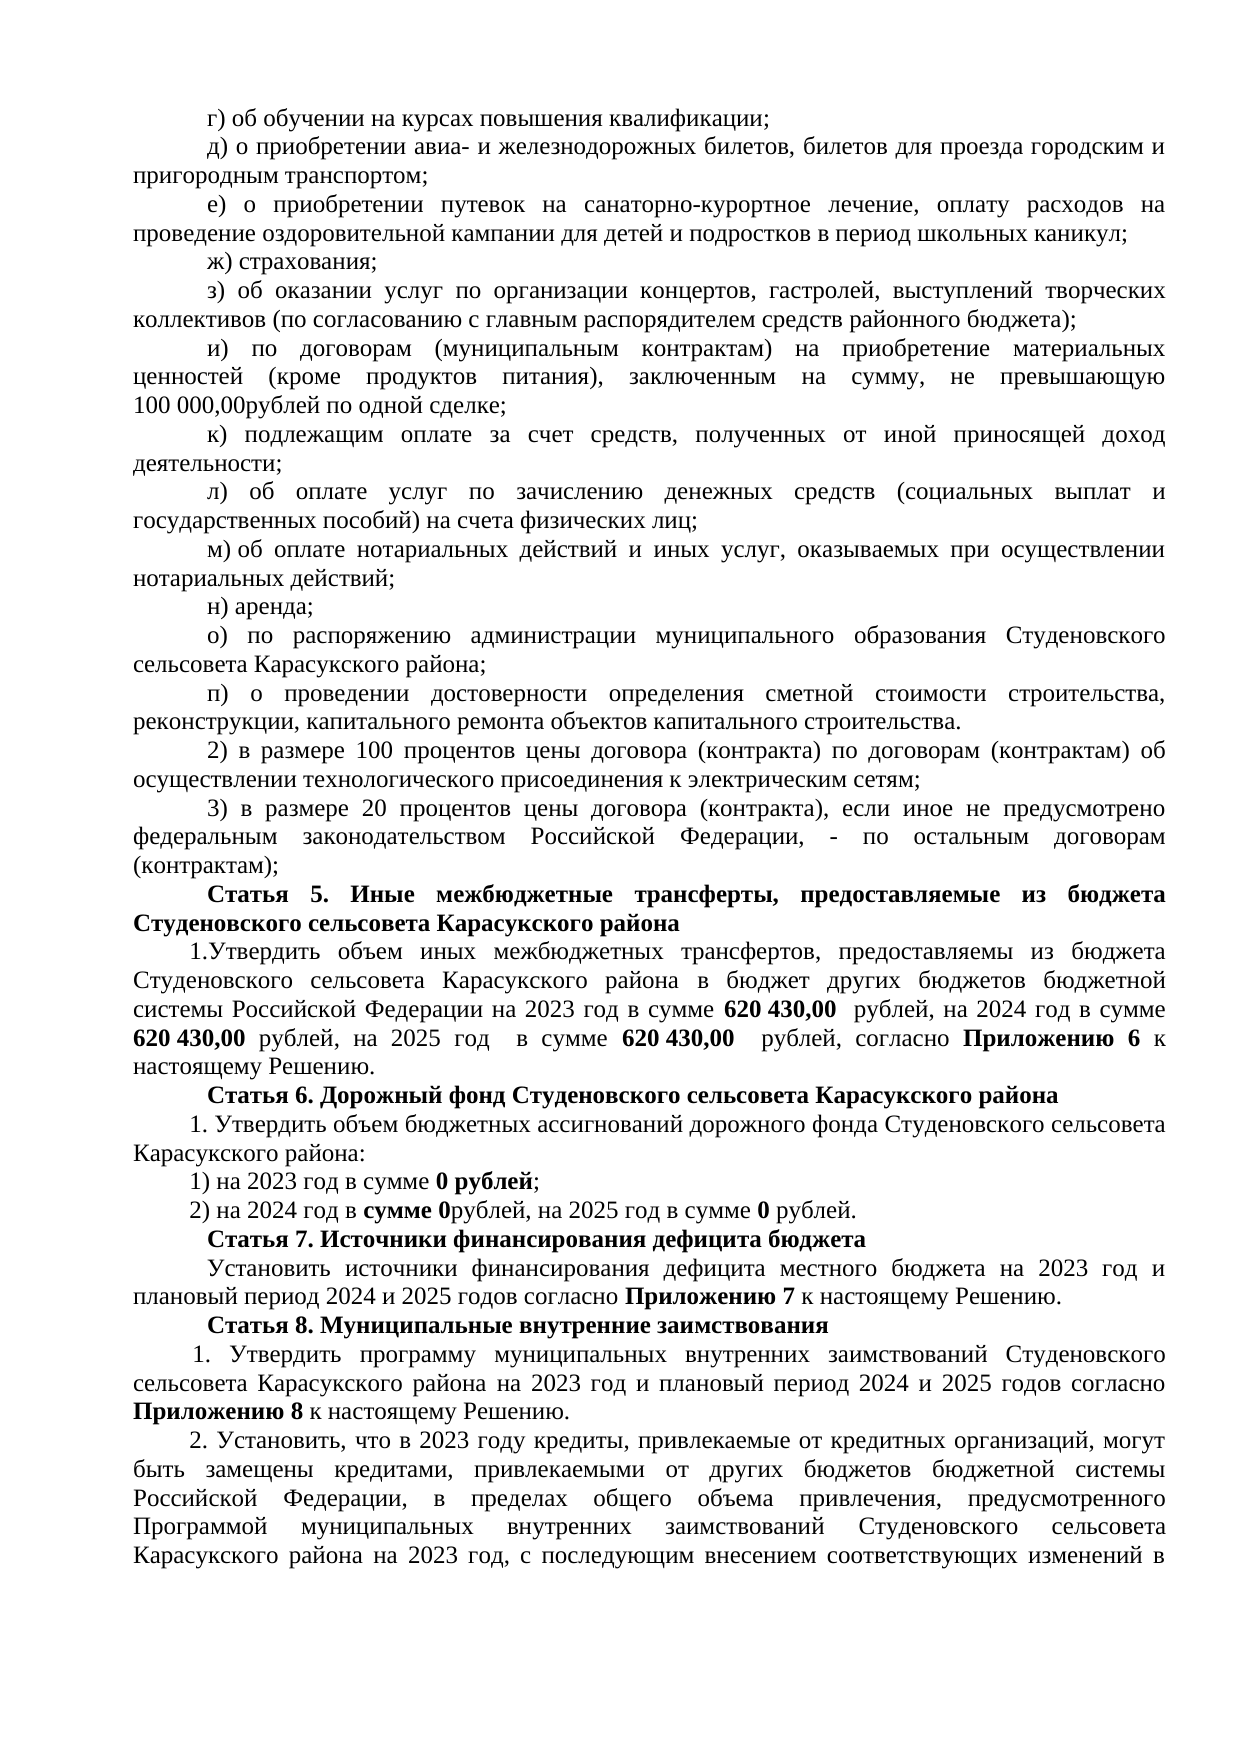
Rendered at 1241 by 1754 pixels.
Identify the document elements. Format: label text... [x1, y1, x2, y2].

text з) об оказании услуг по организации концертов, гастролей, выступлений творческих коллективов (по согласованию с главным распорядителем средств районного бюджета); [133, 275, 1166, 333]
text г) об обучении на курсах повышения квалификации; [133, 103, 1166, 131]
text к) подлежащим оплате за счет средств, полученных от иной приносящей доход деятельности; [133, 419, 1166, 476]
text 2) на 2024 год в сумме 0рублей, на 2025 год в сумме 0 рублей. [133, 1195, 1166, 1224]
text 1. Утвердить программу муниципальных внутренних заимствований Студеновского сельсовета Карасукского района на 2023 год и плановый период 2024 и 2025 годов согласно Приложению 8 к настоящему Решению. [133, 1339, 1166, 1425]
text и) по договорам (муниципальным контрактам) на приобретение материальных ценностей (кроме продуктов питания), заключенным на сумму, не превышающую 100 000,00рублей по одной сделке; [133, 333, 1166, 419]
text д) о приобретении авиа- и железнодорожных билетов, билетов для проезда городским и пригородным транспортом; [133, 131, 1166, 189]
text 1) на 2023 год в сумме 0 рублей; [133, 1166, 1166, 1195]
text Статья 6. Дорожный фонд Студеновского сельсовета Карасукского района [133, 1080, 1166, 1109]
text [133, 1425, 1166, 1569]
text 2) в размере 100 процентов цены договора (контракта) по договорам (контрактам) об осуществлении технологического присоединения к электрическим сетям; [133, 735, 1166, 793]
text Статья 8. Муниципальные внутренние заимствования [133, 1310, 1166, 1339]
text ж) страхования; [133, 246, 1166, 275]
text Установить источники финансирования дефицита местного бюджета на 2023 год и плановый период 2024 и 2025 годов согласно Приложению 7 к настоящему Решению. [133, 1253, 1166, 1310]
text 1.Утвердить объем иных межбюджетных трансфертов, предоставляемы из бюджета Студеновского сельсовета Карасукского района в бюджет других бюджетов бюджетной системы Российской Федерации на 2023 год в сумме 620 430,00 рублей, на 2024 год в сумме 620 430,00 рублей, на 2025 год в сумме 620 430,00 рублей, согласно Приложению 6 к настоящему Решению. [133, 936, 1166, 1080]
text м) об оплате нотариальных действий и иных услуг, оказываемых при осуществлении нотариальных действий; [133, 534, 1166, 591]
text Статья 5. Иные межбюджетные трансферты, предоставляемые из бюджета Студеновского сельсовета Карасукского района [133, 879, 1166, 936]
text 1. Утвердить объем бюджетных ассигнований дорожного фонда Студеновского сельсовета Карасукского района: [133, 1109, 1166, 1166]
text н) аренда; [133, 591, 1166, 620]
text о) по распоряжению администрации муниципального образования Студеновского сельсовета Карасукского района; [133, 620, 1166, 678]
text п) о проведении достоверности определения сметной стоимости строительства, реконструкции, капитального ремонта объектов капитального строительства. [133, 678, 1166, 735]
text л) об оплате услуг по зачислению денежных средств (социальных выплат и государственных пособий) на счета физических лиц; [133, 476, 1166, 534]
text е) о приобретении путевок на санаторно-курортное лечение, оплату расходов на проведение оздоровительной кампании для детей и подростков в период школьных каникул; [133, 189, 1166, 246]
text 3) в размере 20 процентов цены договора (контракта), если иное не предусмотрено федеральным законодательством Российской Федерации, - по остальным договорам (контрактам); [133, 793, 1166, 879]
text Статья 7. Источники финансирования дефицита бюджета [133, 1224, 1166, 1253]
